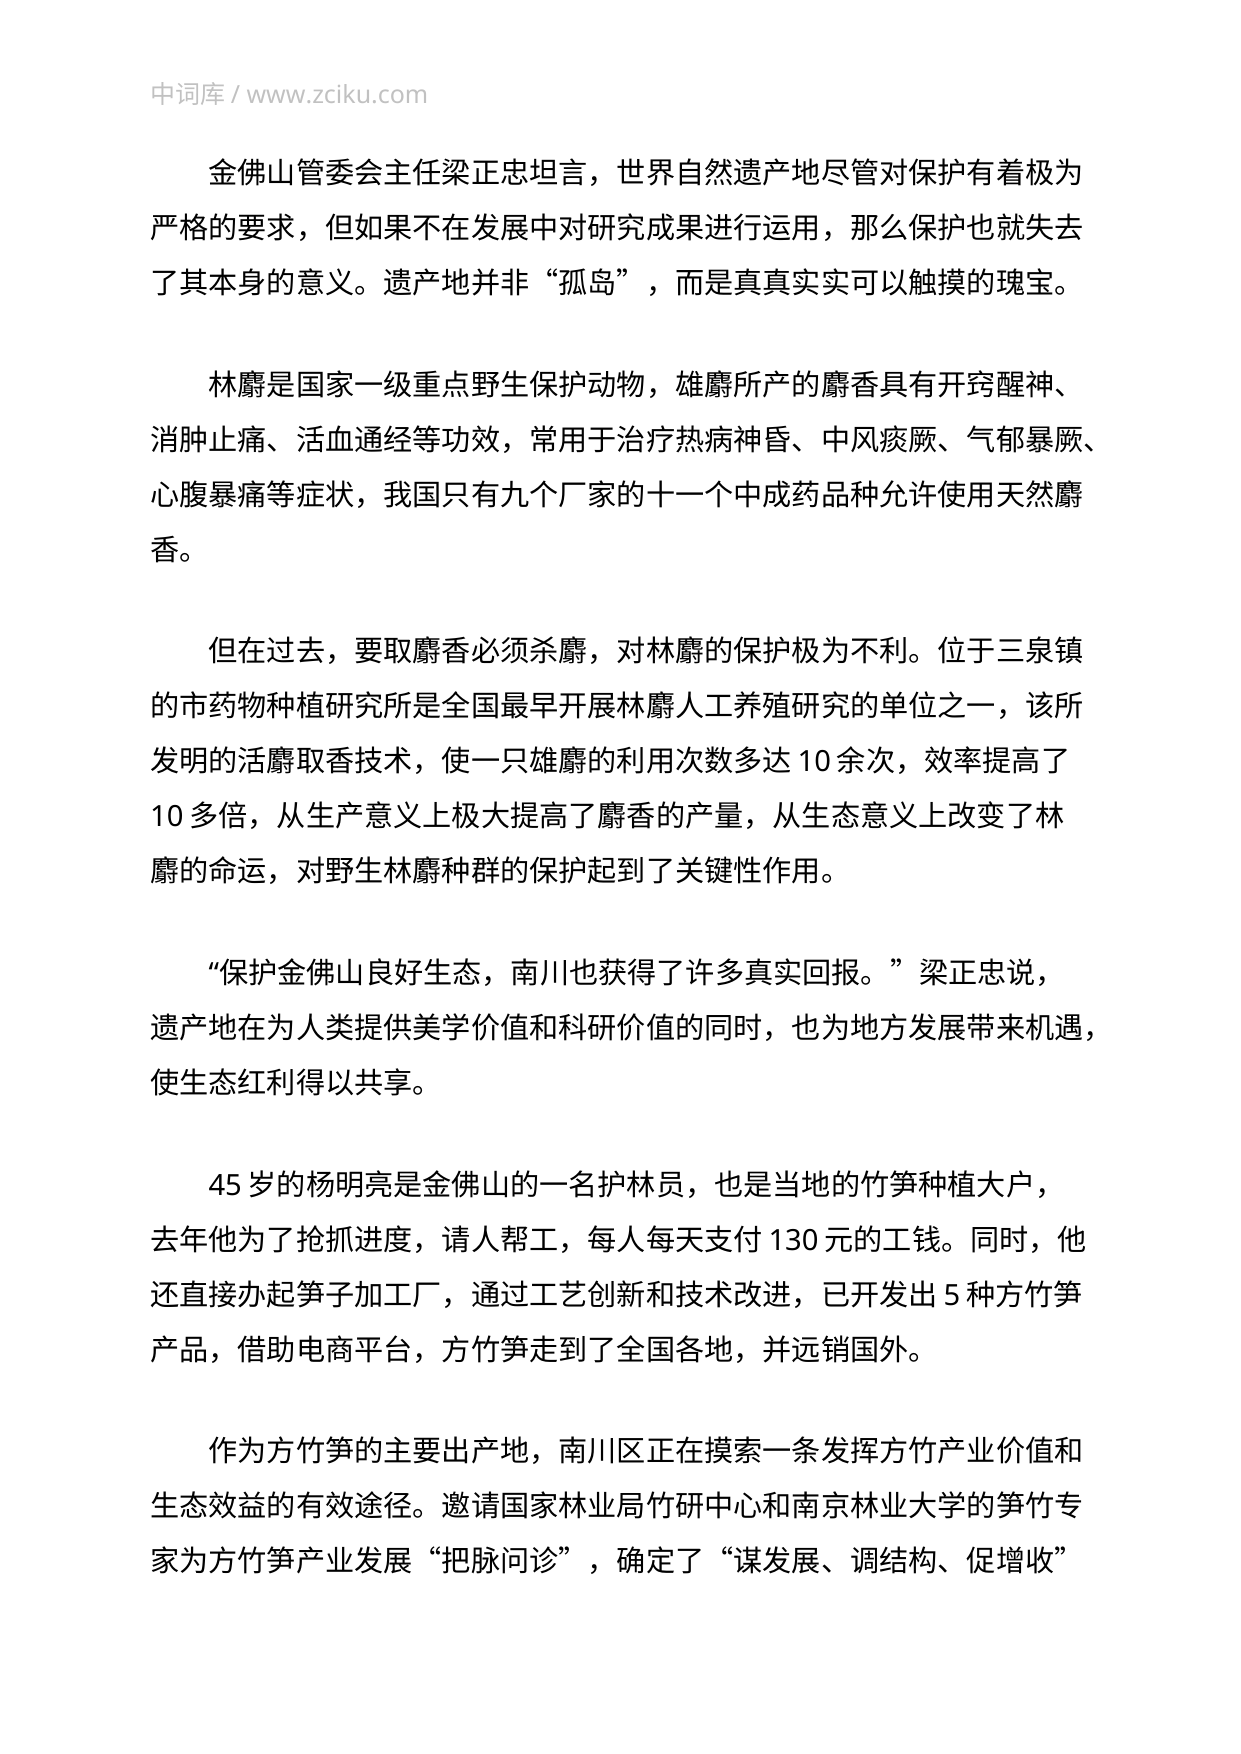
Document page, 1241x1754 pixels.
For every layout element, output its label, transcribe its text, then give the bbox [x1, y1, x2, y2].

text 林麝是国家一级重点野生保护动物，雄麝所产的麝香具有开窍醒神、消肿止痛、活血通经等功效，常用于治疗热病神昏、中风痰厥、气郁暴厥、心腹暴痛等症状，我国只有九个厂家的十一个中成药品种允许使用天然麝香。 [150, 362, 1090, 568]
text “保护金佛山良好生态，南川也获得了许多真实回报。”梁正忠说，遗产地在为人类提供美学价值和科研价值的同时，也为地方发展带来机遇，使生态红利得以共享。 [150, 949, 1090, 1102]
text 但在过去，要取麝香必须杀麝，对林麝的保护极为不利。位于三泉镇的市药物种植研究所是全国最早开展林麝人工养殖研究的单位之一，该所发明的活麝取香技术，使一只雄麝的利用次数多达10余次，效率提高了10多倍，从生产意义上极大提高了麝香的产量，从生态意义上改变了林麝的命运，对野生林麝种群的保护起到了关键性作用。 [150, 628, 1090, 890]
text 45岁的杨明亮是金佛山的一名护林员，也是当地的竹笋种植大户，去年他为了抢抓进度，请人帮工，每人每天支付130元的工钱。同时，他还直接办起笋子加工厂，通过工艺创新和技术改进，已开发出5种方竹笋产品，借助电商平台，方竹笋走到了全国各地，并远销国外。 [150, 1161, 1090, 1368]
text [150, 1428, 1090, 1580]
text 金佛山管委会主任梁正忠坦言，世界自然遗产地尽管对保护有着极为严格的要求，但如果不在发展中对研究成果进行运用，那么保护也就失去了其本身的意义。遗产地并非“孤岛”，而是真真实实可以触摸的瑰宝。 [150, 150, 1090, 302]
